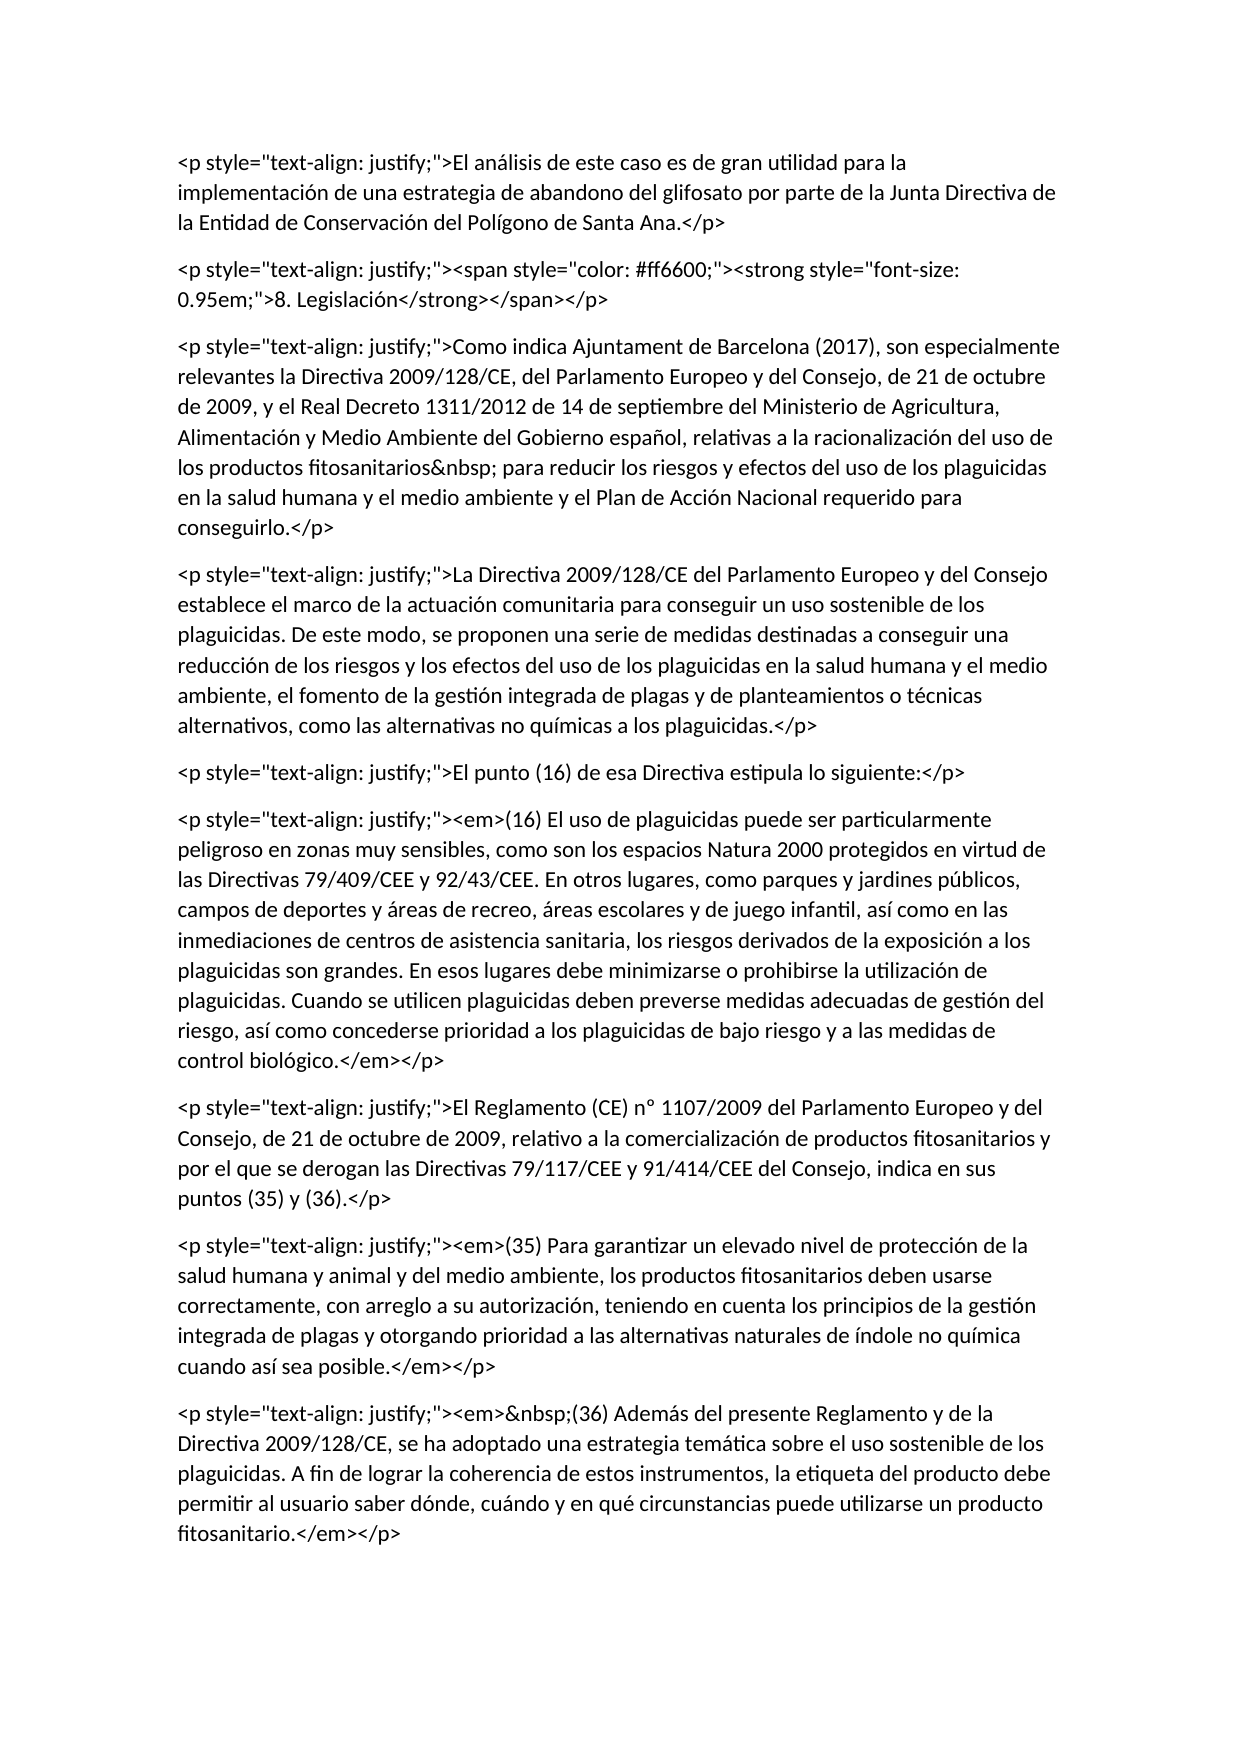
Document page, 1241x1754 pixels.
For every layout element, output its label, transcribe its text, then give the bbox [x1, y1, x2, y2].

text <p style="text-align: justify;"><span style="color: #ff6600;"><strong style="font-size: 0.95em;">8. Legislación</strong></span></p> [177, 255, 1063, 313]
text <p style="text-align: justify;"><em>(35) Para garantizar un elevado nivel de protección de la salud humana y animal y del medio ambiente, los productos fitosanitarios deben usarse correctamente, con arreglo a su autorización, teniendo en cuenta los principios de la gestión integrada de plagas y otorgando prioridad a las alternativas naturales de índole no química cuando así sea posible.</em></p> [177, 1231, 1063, 1380]
text <p style="text-align: justify;">El análisis de este caso es de gran utilidad para la implementación de una estrategia de abandono del glifosato por parte de la Junta Directiva de la Entidad de Conservación del Polígono de Santa Ana.</p> [177, 148, 1063, 236]
text <p style="text-align: justify;">La Directiva 2009/128/CE del Parlamento Europeo y del Consejo establece el marco de la actuación comunitaria para conseguir un uso sostenible de los plaguicidas. De este modo, se proponen una serie de medidas destinadas a conseguir una reducción de los riesgos y los efectos del uso de los plaguicidas en la salud humana y el medio ambiente, el fomento de la gestión integrada de plagas y de planteamientos o técnicas alternativos, como las alternativas no químicas a los plaguicidas.</p> [177, 560, 1063, 739]
text <p style="text-align: justify;">El punto (16) de esa Directiva estipula lo siguiente:</p> [177, 758, 1063, 786]
text <p style="text-align: justify;">Como indica Ajuntament de Barcelona (2017), son especialmente relevantes la Directiva 2009/128/CE, del Parlamento Europeo y del Consejo, de 21 de octubre de 2009, y el Real Decreto 1311/2012 de 14 de septiembre del Ministerio de Agricultura, Alimentación y Medio Ambiente del Gobierno español, relativas a la racionalización del uso de los productos fitosanitarios&nbsp; para reducir los riesgos y efectos del uso de los plaguicidas en la salud humana y el medio ambiente y el Plan de Acción Nacional requerido para conseguirlo.</p> [177, 332, 1063, 541]
text <p style="text-align: justify;">El Reglamento (CE) nº 1107/2009 del Parlamento Europeo y del Consejo, de 21 de octubre de 2009, relativo a la comercialización de productos fitosanitarios y por el que se derogan las Directivas 79/117/CEE y 91/414/CEE del Consejo, indica en sus puntos (35) y (36).</p> [177, 1093, 1063, 1212]
text <p style="text-align: justify;"><em>&nbsp;(36) Además del presente Reglamento y de la Directiva 2009/128/CE, se ha adoptado una estrategia temática sobre el uso sostenible de los plaguicidas. A fin de lograr la coherencia de estos instrumentos, la etiqueta del producto debe permitir al usuario saber dónde, cuándo y en qué circunstancias puede utilizarse un producto fitosanitario.</em></p> [177, 1399, 1063, 1547]
text <p style="text-align: justify;"><em>(16) El uso de plaguicidas puede ser particularmente peligroso en zonas muy sensibles, como son los espacios Natura 2000 protegidos en virtud de las Directivas 79/409/CEE y 92/43/CEE. En otros lugares, como parques y jardines públicos, campos de deportes y áreas de recreo, áreas escolares y de juego infantil, así como en las inmediaciones de centros de asistencia sanitaria, los riesgos derivados de la exposición a los plaguicidas son grandes. En esos lugares debe minimizarse o prohibirse la utilización de plaguicidas. Cuando se utilicen plaguicidas deben preverse medidas adecuadas de gestión del riesgo, así como concederse prioridad a los plaguicidas de bajo riesgo y a las medidas de control biológico.</em></p> [177, 805, 1063, 1074]
